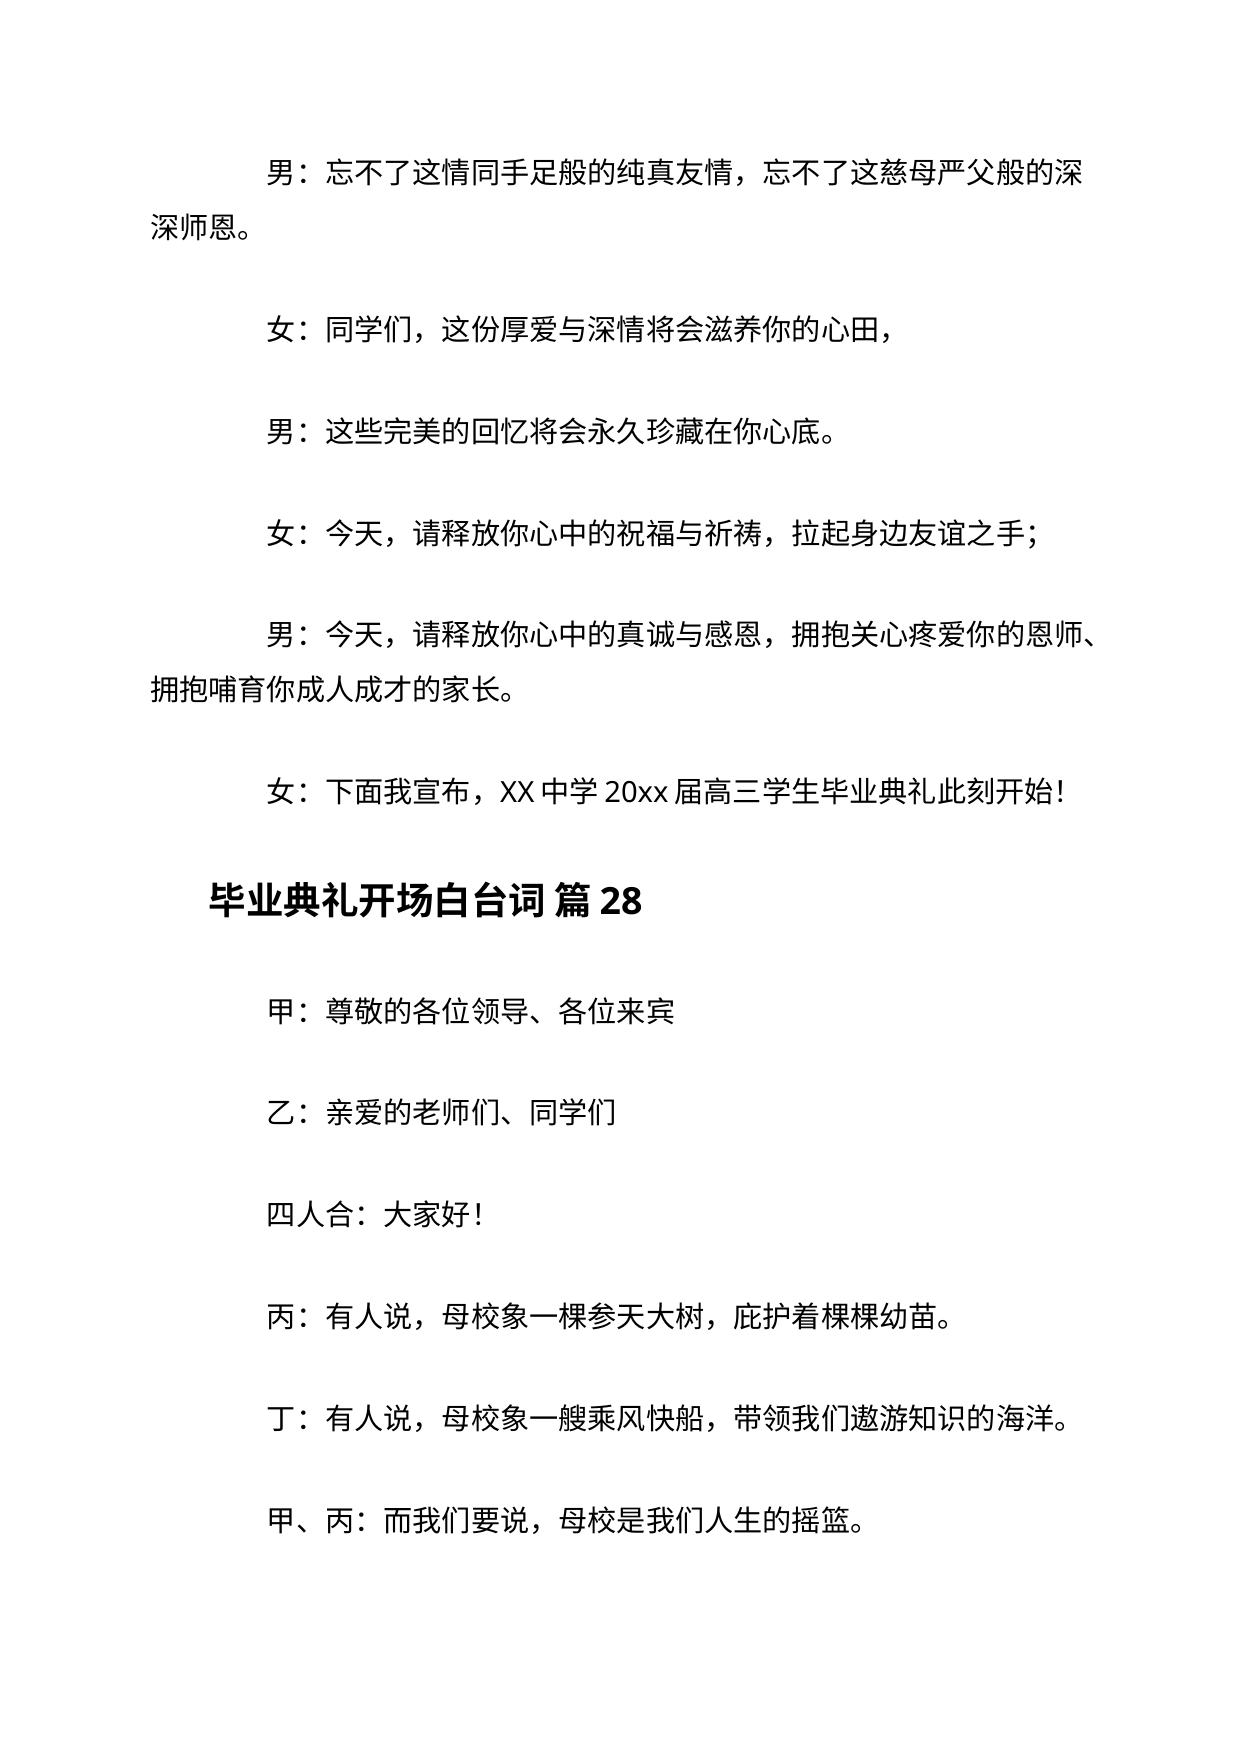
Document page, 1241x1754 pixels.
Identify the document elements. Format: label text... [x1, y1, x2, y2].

text 女：同学们，这份厚爱与深情将会滋养你的心田， [150, 307, 1090, 349]
text 四人合：大家好！ [150, 1192, 1090, 1234]
text 男：今天，请释放你心中的真诚与感恩，拥抱关心疼爱你的恩师、拥抱哺育你成人成才的家长。 [150, 612, 1090, 709]
text 女：今天，请释放你心中的祝福与祈祷，拉起身边友谊之手； [150, 510, 1090, 552]
text 女：下面我宣布，XX中学20xx届高三学生毕业典礼此刻开始！ [150, 769, 1090, 811]
text 丙：有人说，母校象一棵参天大树，庇护着棵棵幼苗。 [150, 1293, 1090, 1336]
text 男：忘不了这情同手足般的纯真友情，忘不了这慈母严父般的深深师恩。 [150, 150, 1090, 247]
text 男：这些完美的回忆将会永久珍藏在你心底。 [150, 408, 1090, 451]
text 甲：尊敬的各位领导、各位来宾 [150, 988, 1090, 1031]
text 丁：有人说，母校象一艘乘风快船，带领我们遨游知识的海洋。 [150, 1395, 1090, 1438]
text 乙：亲爱的老师们、同学们 [150, 1090, 1090, 1132]
text 甲、丙：而我们要说，母校是我们人生的摇篮。 [150, 1497, 1090, 1539]
text 毕业典礼开场白台词 篇28 [150, 871, 1090, 925]
